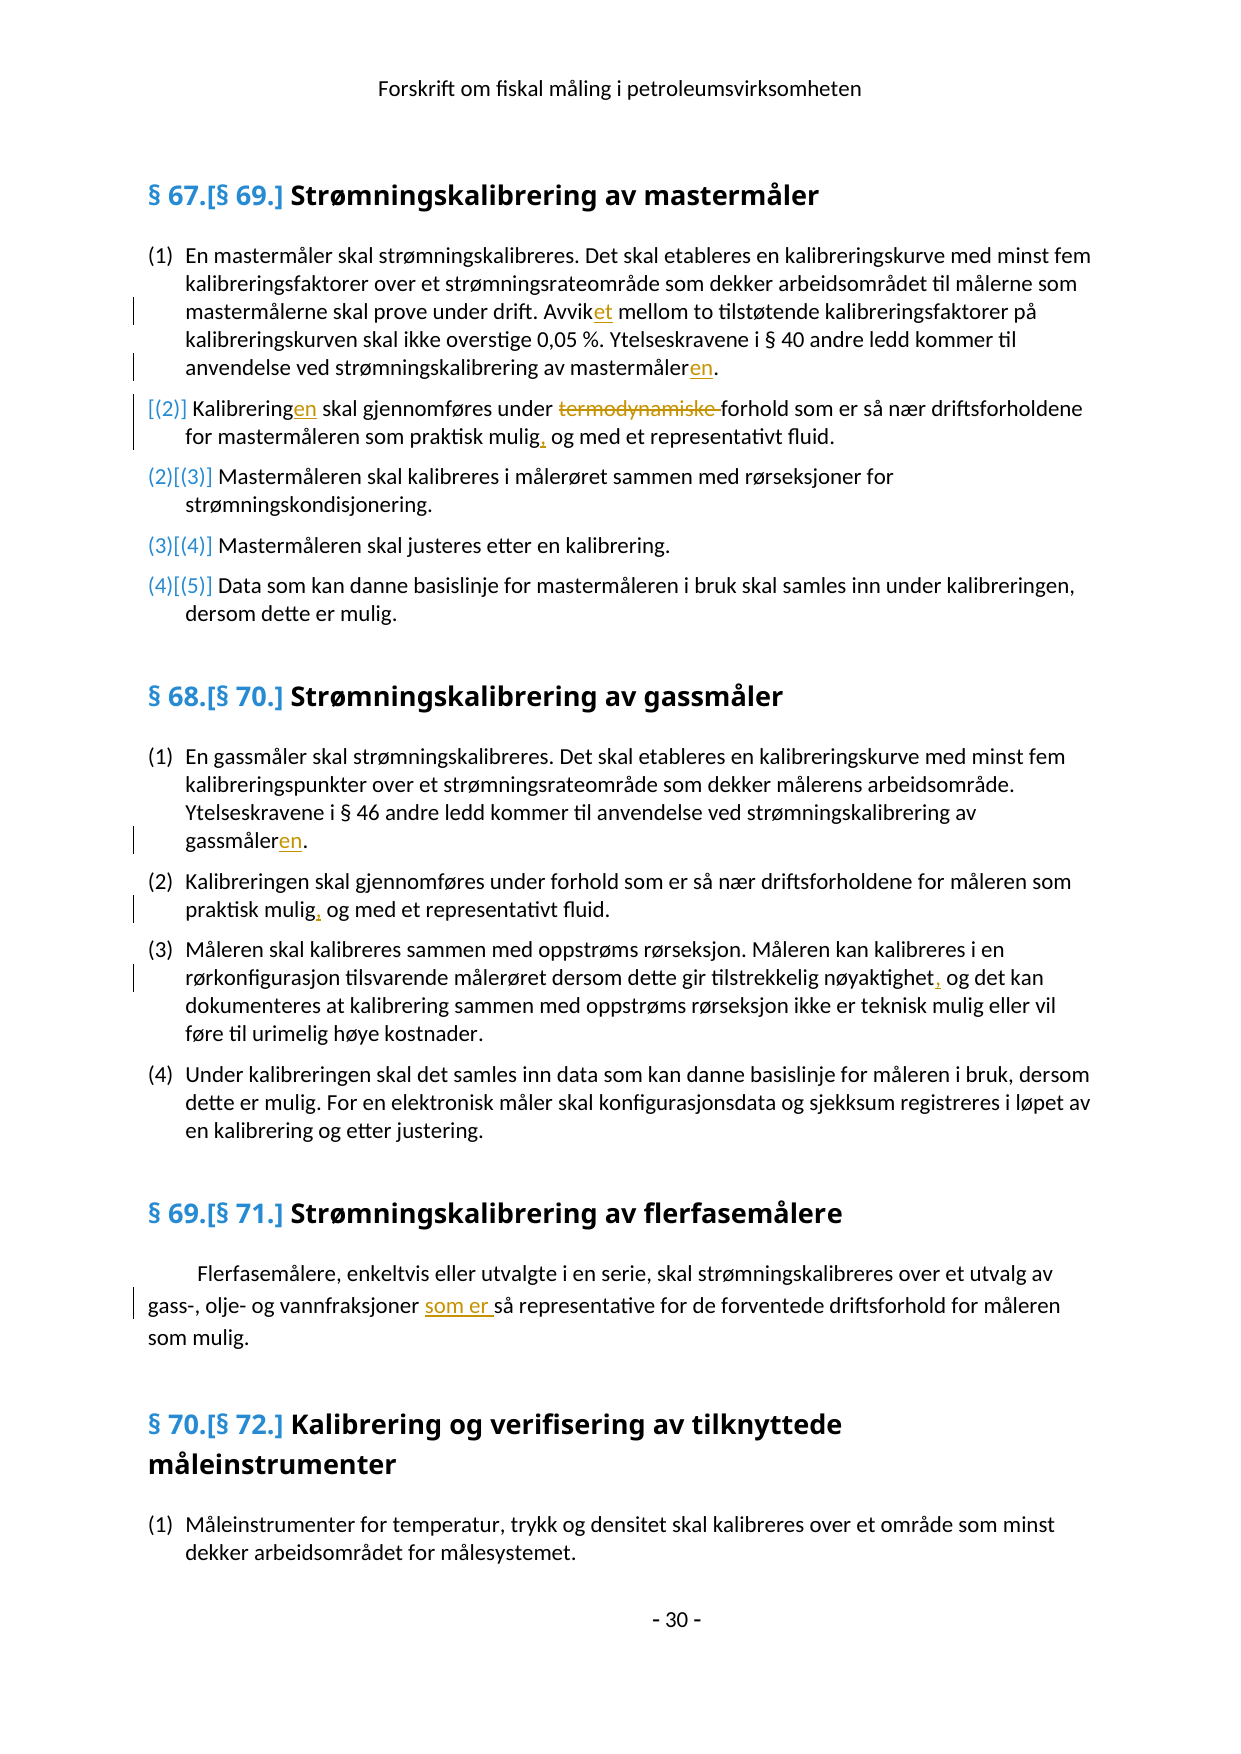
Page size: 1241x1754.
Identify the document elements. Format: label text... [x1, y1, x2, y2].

text Kalibreringen skal gjennomføres under forhold som er så nær driftsforholdene for måleren som praktisk mulig og med et representativt fluid. [148, 867, 1093, 923]
text Mastermåleren skal kalibreres i målerøret sammen med rørseksjoner for strømningskondisjonering. [148, 462, 1093, 518]
subtitle Strømningskalibrering av flerfasemålere [148, 1194, 1093, 1231]
text Under kalibreringen skal det samles inn data som kan danne basislinje for måleren i bruk, dersom dette er mulig. For en elektronisk måler skal konfigurasjonsdata og sjekksum registreres i løpet av en kalibrering og etter justering. [148, 1060, 1093, 1144]
text Måleren skal kalibreres sammen med oppstrøms rørseksjon. Måleren kan kalibreres i en rørkonfigurasjon tilsvarende målerøret dersom dette gir tilstrekkelig nøyaktighet og det kan dokumenteres at kalibrering sammen med oppstrøms rørseksjon ikke er teknisk mulig eller vil føre til urimelig høye kostnader. [148, 936, 1093, 1048]
subtitle Strømningskalibrering av gassmåler [148, 678, 1093, 714]
subtitle Strømningskalibrering av mastermåler [148, 177, 1093, 213]
list En mastermåler skal strømningskalibreres. Det skal etableres en kalibreringskurve med minst fem kalibreringsfaktorer over et strømningsrateområde som dekker arbeidsområdet til målerne som mastermålerne skal prove under drift. Avvik mellom to tilstøtende kalibreringsfaktorer på kalibreringskurven skal ikke overstige 0,05 %. Ytelseskravene i § 40 andre ledd kommer til anvendelse ved strømningskalibrering av mastermåler. [148, 241, 1093, 381]
text Data som kan danne basislinje for mastermåleren i bruk skal samles inn under kalibreringen, dersom dette er mulig. [148, 572, 1093, 628]
list En gassmåler skal strømningskalibreres. Det skal etableres en kalibreringskurve med minst fem kalibreringspunkter over et strømningsrateområde som dekker målerens arbeidsområde. Ytelseskravene i § 46 andre ledd kommer til anvendelse ved strømningskalibrering av gassmåler. [148, 742, 1093, 854]
text Mastermåleren skal justeres etter en kalibrering. [148, 531, 1093, 559]
list Måleinstrumenter for temperatur, trykk og densitet skal kalibreres over et område som minst dekker arbeidsområdet for målesystemet. [148, 1510, 1093, 1566]
text Flerfasemålere, enkeltvis eller utvalgte i en serie, skal strømningskalibreres over et utvalg av gass-, olje- og vannfraksjoner så representative for de forventede driftsforhold for måleren som mulig. [148, 1259, 1093, 1351]
text Kalibrering skal gjennomføres under forhold som er så nær driftsforholdene for mastermåleren som praktisk mulig og med et representativt fluid. [148, 394, 1093, 450]
subtitle Kalibrering og verifisering av tilknyttede måleinstrumenter [148, 1406, 1093, 1482]
